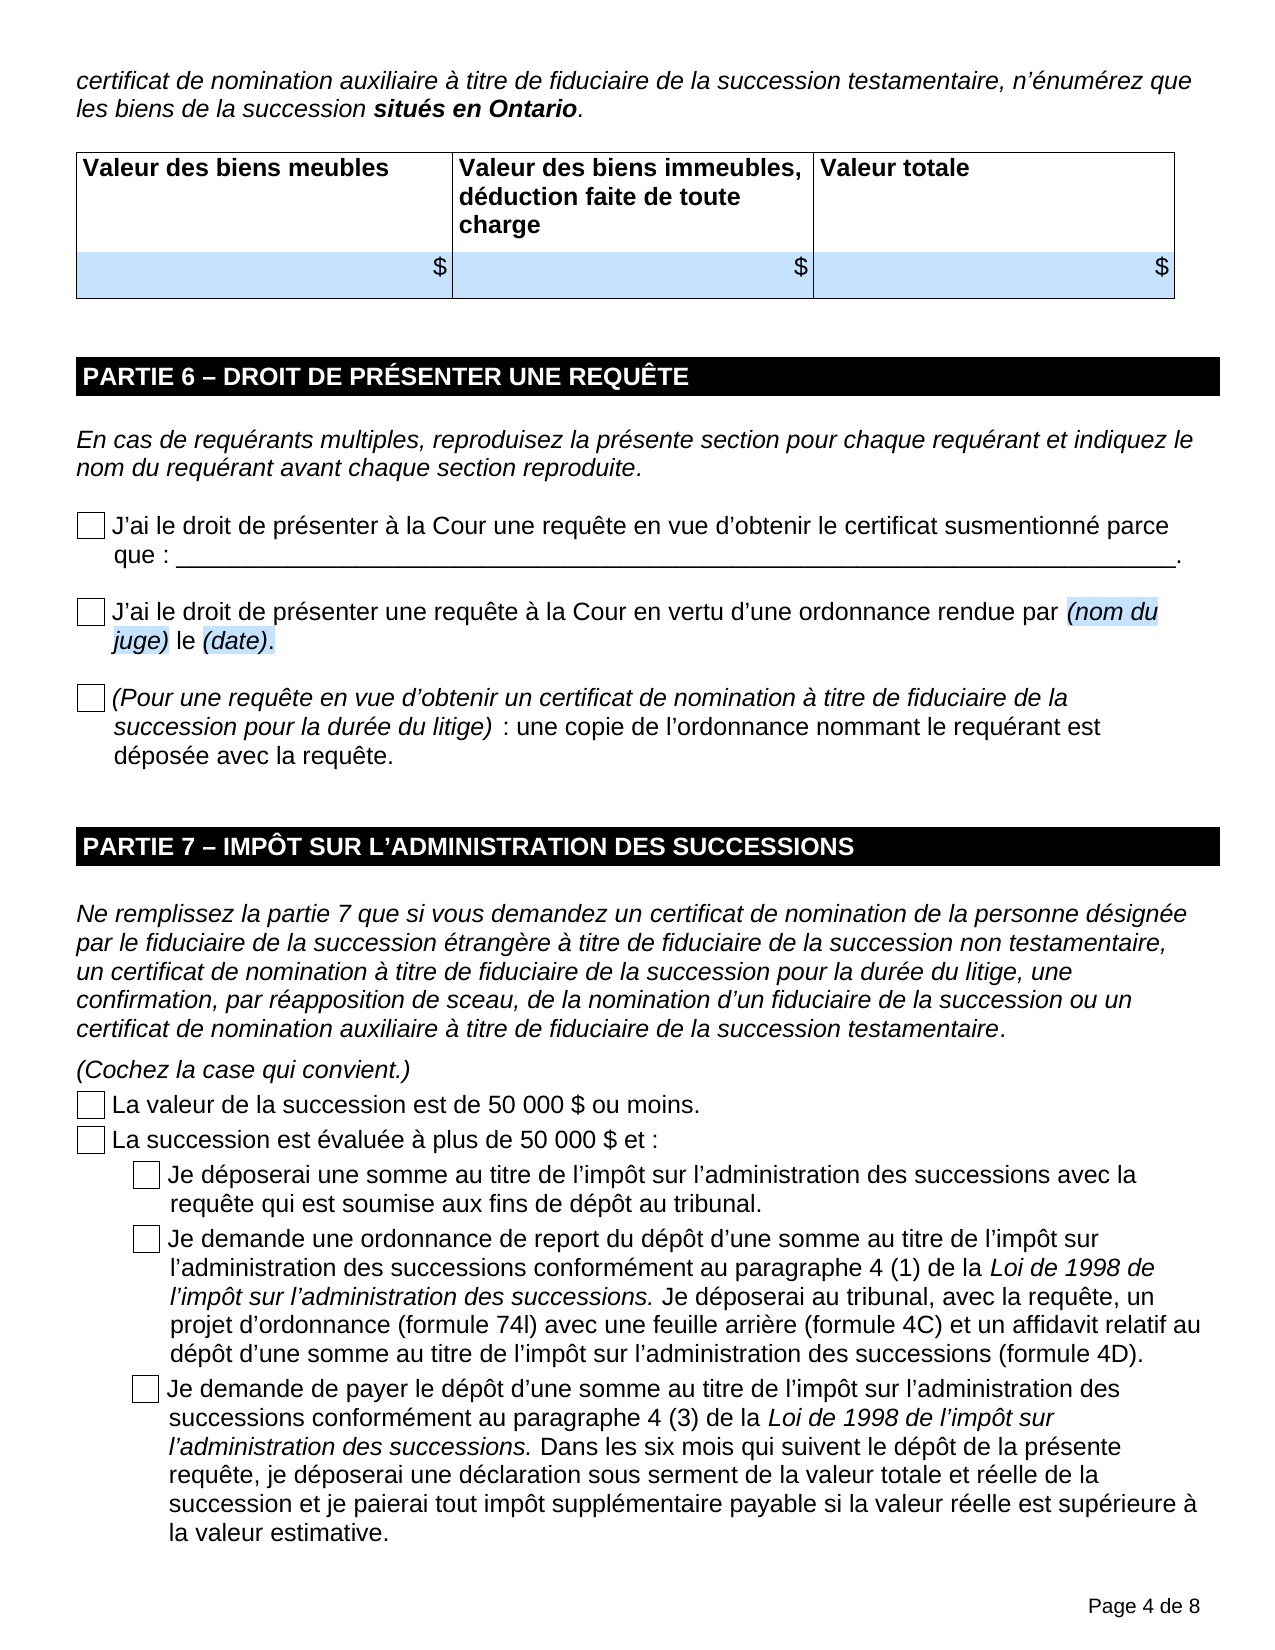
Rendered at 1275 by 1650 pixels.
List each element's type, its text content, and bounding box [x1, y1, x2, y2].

table_header PARTIE 6 – DROIT DE PRÉSENTER UNE REQUÊTE [77, 358, 1219, 395]
table_cell $ [814, 252, 1174, 298]
table_header PARTIE 7 – IMPÔT SUR L’ADMINISTRATION DES SUCCESSIONS [77, 828, 1219, 865]
text (Cochez la case qui convient.) [76, 1055, 1213, 1084]
text La valeur de la succession est de 50 000 $ ou moins. [76, 1090, 1213, 1119]
table_cell $ [77, 252, 452, 298]
text Ne remplissez la partie 7 que si vous demandez un certificat de nomination de la personne désignée par le fiduciaire de la succession étrangère à titre de fiduciaire de la succession non testamentaire, un certificat de nomination à titre de fiduciaire de la succession pour la durée du litige, une confirmation, par réapposition de sceau, de la nomination d’un fiduciaire de la succession ou un certificat de nomination auxiliaire à titre de fiduciaire de la succession testamentaire. [76, 899, 1200, 1043]
text (Pour une requête en vue d’obtenir un certificat de nomination à titre de fiduciaire de la succession pour la durée du litige) : une copie de l’ordonnance nommant le requérant est déposée avec la requête. [76, 683, 1200, 769]
text Je déposerai une somme au titre de l’impôt sur l’administration des successions avec la requête qui est soumise aux fins de dépôt au tribunal. [132, 1160, 1213, 1218]
text J’ai le droit de présenter une requête à la Cour en vertu d’une ordonnance rendue par (nom du juge) le (date). [76, 597, 1200, 654]
text En cas de requérants multiples, reproduisez la présente section pour chaque requérant et indiquez le nom du requérant avant chaque section reproduite. [76, 424, 1200, 482]
table_cell $ [453, 252, 813, 298]
table_header Valeur des biens immeubles, déduction faite de toute charge [453, 153, 813, 252]
text La succession est évaluée à plus de 50 000 $ et : [76, 1125, 1213, 1154]
table_header Valeur totale [814, 153, 1174, 252]
text Je demande de payer le dépôt d’une somme au titre de l’impôt sur l’administration des successions conformément au paragraphe 4 (3) de la Loi de 1998 de l’impôt sur l’administration des successions. Dans les six mois qui suivent le dépôt de la présente requête, je déposerai une déclaration sous serment de la valeur totale et réelle de la succession et je paierai tout impôt supplémentaire payable si la valeur réelle est supérieure à la valeur estimative. [131, 1374, 1213, 1547]
text Je demande une ordonnance de report du dépôt d’une somme au titre de l’impôt sur l’administration des successions conformément au paragraphe 4 (1) de la Loi de 1998 de l’impôt sur l’administration des successions. Je déposerai au tribunal, avec la requête, un projet d’ordonnance (formule 74l) avec une feuille arrière (formule 4C) et un affidavit relatif au dépôt d’une somme au titre de l’impôt sur l’administration des successions (formule 4D). [132, 1224, 1213, 1368]
text J’ai le droit de présenter à la Cour une requête en vue d’obtenir le certificat susmentionné parce que : ________________________________________________________________________. [76, 511, 1200, 568]
table_header Valeur des biens meubles [77, 153, 452, 252]
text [76, 66, 1200, 123]
